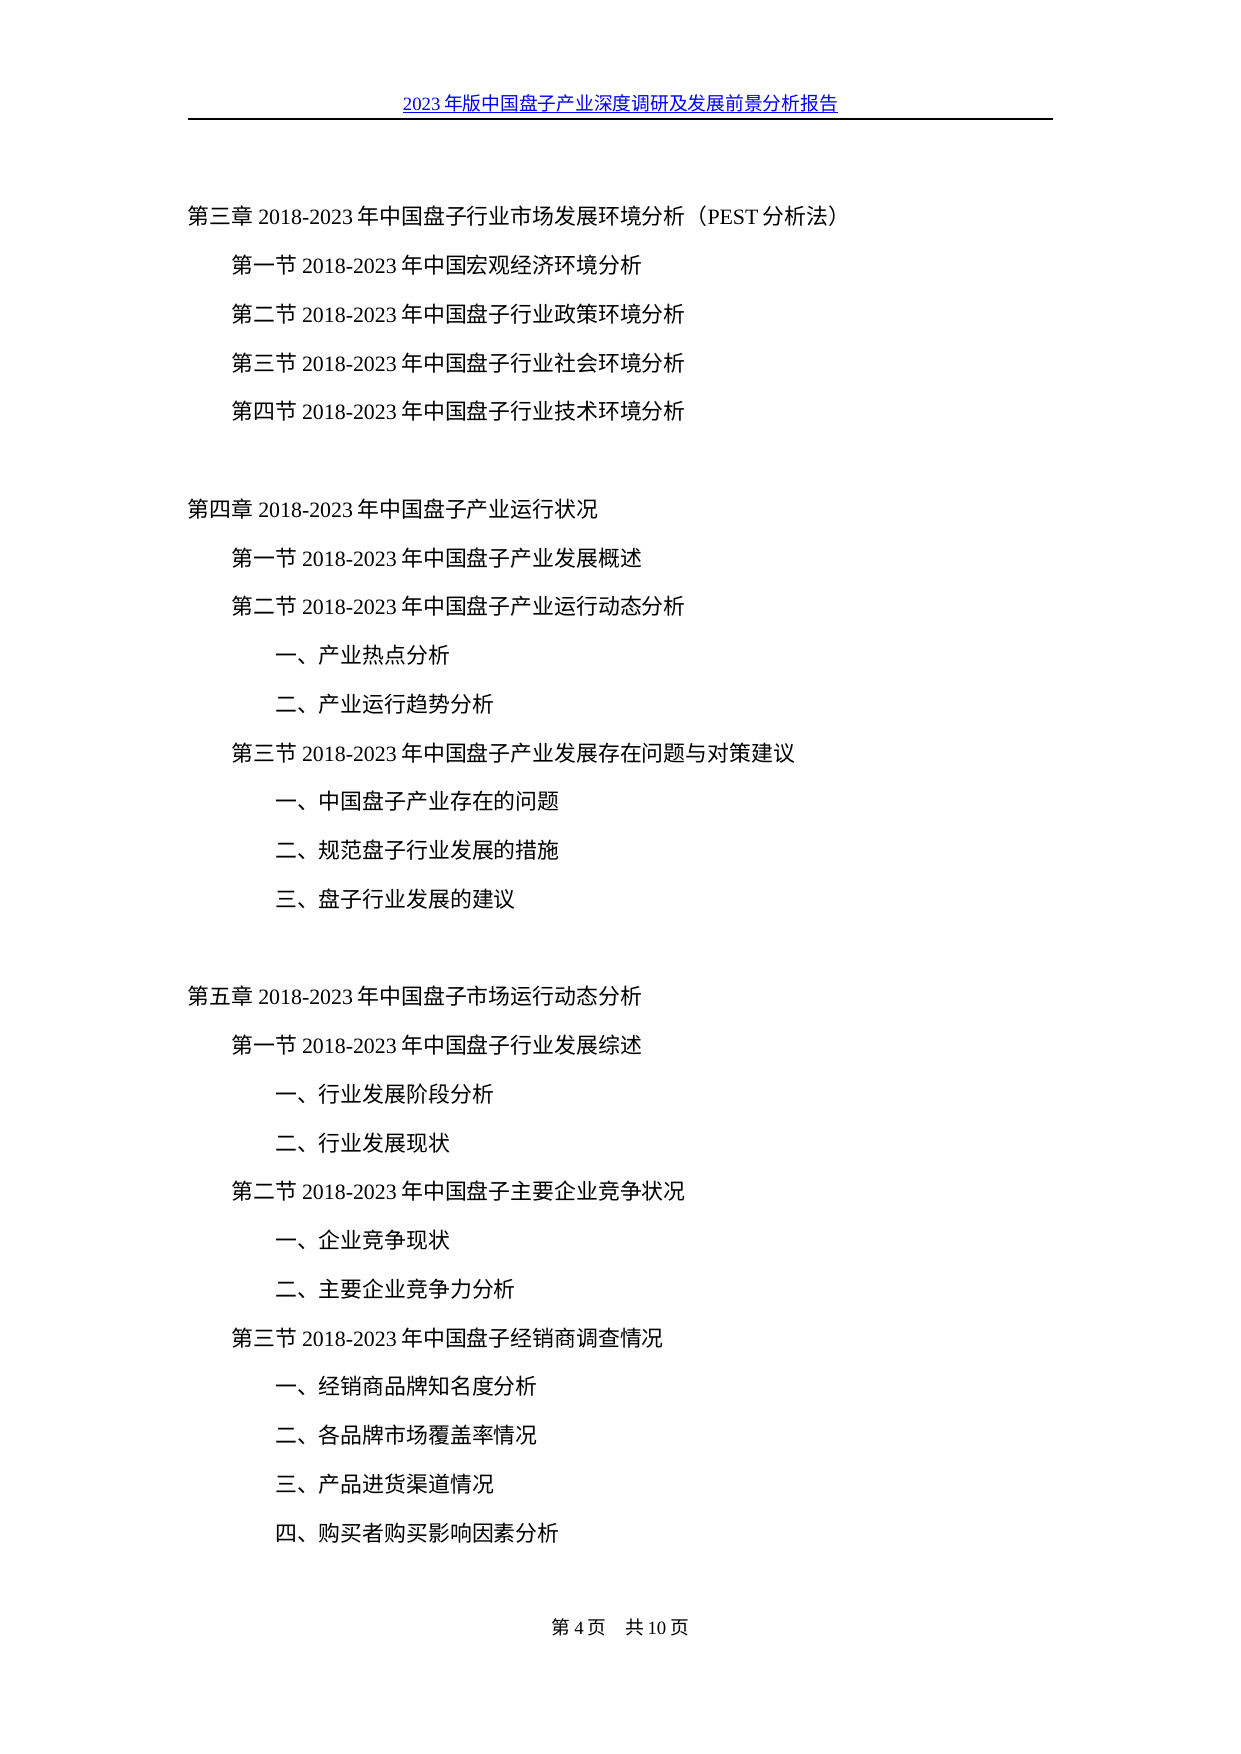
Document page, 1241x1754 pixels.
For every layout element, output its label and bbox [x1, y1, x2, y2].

text [187, 150, 1053, 1548]
